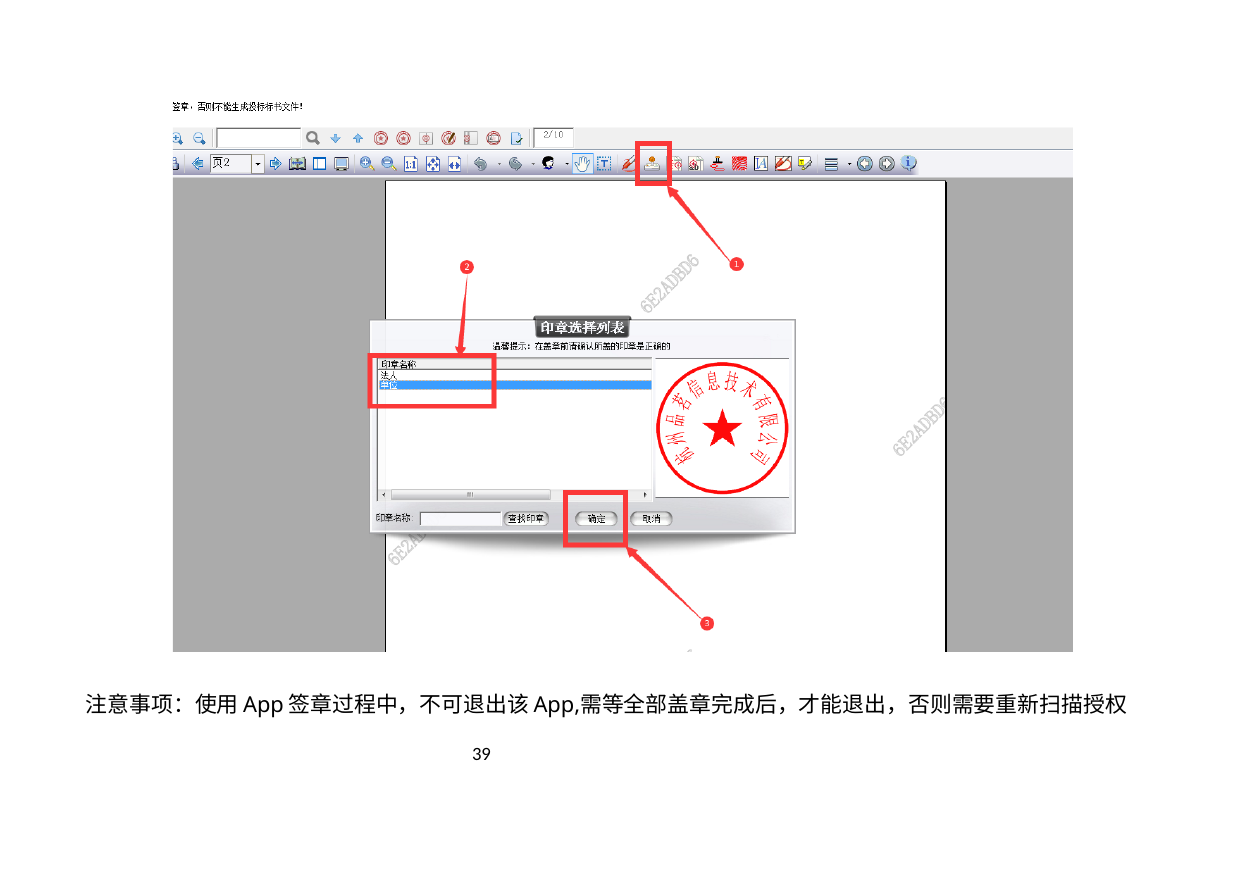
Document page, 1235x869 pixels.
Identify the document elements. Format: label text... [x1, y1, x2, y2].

text 注意事项：使用App签章过程中，不可退出该App,需等全部盖章完成后，才能退出，否则需要重新扫描授权 [85, 687, 1158, 719]
picture [172, 85, 1073, 652]
